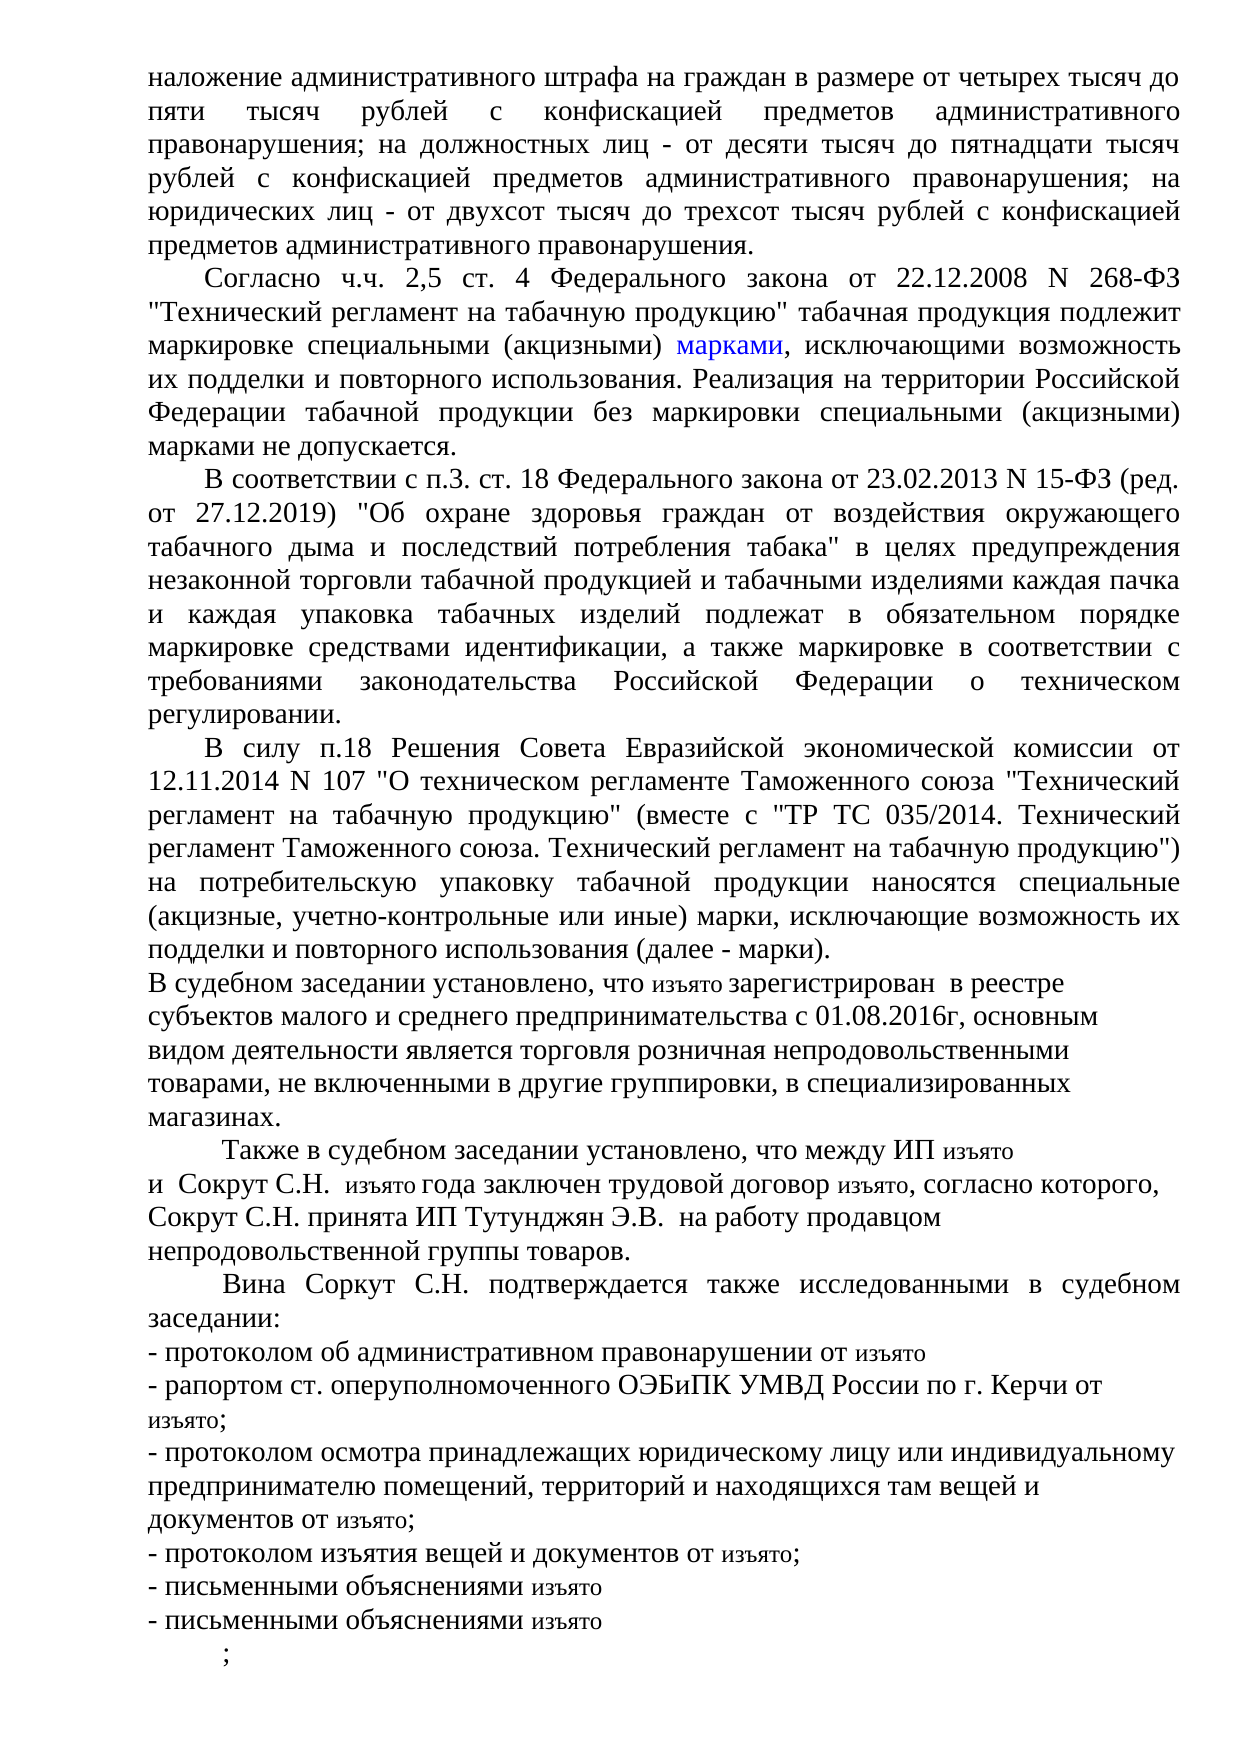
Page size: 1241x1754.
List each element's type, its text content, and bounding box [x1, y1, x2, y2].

text ; [148, 1636, 1181, 1669]
text - письменными объяснениями изъято [148, 1568, 1181, 1602]
text - протоколом осмотра принадлежащих юридическому лицу или индивидуальному предпринимателю помещений, территорий и находящихся там вещей и документов от изъято; [148, 1434, 1181, 1535]
text Вина Соркут С.Н. подтверждается также исследованными в судебном заседании: [148, 1267, 1181, 1334]
text - письменными объяснениями изъято [148, 1602, 1181, 1636]
text - протоколом изъятия вещей и документов от изъято; [148, 1535, 1181, 1568]
text Согласно ч.ч. 2,5 ст. 4 Федерального закона от 22.12.2008 N 268-ФЗ "Технический регламент на табачную продукцию" табачная продукция подлежит маркировке специальными (акцизными) марками, исключающими возможность их подделки и повторного использования. Реализация на территории Российской Федерации табачной продукции без маркировки специальными (акцизными) марками не допускается. [148, 260, 1181, 462]
text В соответствии с п.3. ст. 18 Федерального закона от 23.02.2013 N 15-ФЗ (ред. от 27.12.2019) "Об охране здоровья граждан от воздействия окружающего табачного дыма и последствий потребления табака" в целях предупреждения незаконной торговли табачной продукцией и табачными изделиями каждая пачка и каждая упаковка табачных изделий подлежат в обязательном порядке маркировке средствами идентификации, а также маркировке в соответствии с требованиями законодательства Российской Федерации о техническом регулировании. [148, 462, 1181, 730]
text В судебном заседании установлено, что изъято зарегистрирован в реестре субъектов малого и среднего предпринимательства с 01.08.2016г, основным видом деятельности является торговля розничная непродовольственными товарами, не включенными в другие группировки, в специализированных магазинах. [148, 965, 1181, 1132]
text и Сокрут С.Н. изъято года заключен трудовой договор изъято, согласно которого, Сокрут С.Н. принята ИП Тутунджян Э.В. на работу продавцом непродовольственной группы товаров. [148, 1166, 1181, 1267]
text - протоколом об административном правонарушении от изъято [148, 1334, 1181, 1367]
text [148, 59, 1181, 260]
text - рапортом ст. оперуполномоченного ОЭБиПК УМВД России по г. Керчи от изъято; [148, 1367, 1181, 1434]
text Также в судебном заседании установлено, что между ИП изъято [148, 1132, 1181, 1166]
text В силу п.18 Решения Совета Евразийской экономической комиссии от 12.11.2014 N 107 "О техническом регламенте Таможенного союза "Технический регламент на табачную продукцию" (вместе с "ТР ТС 035/2014. Технический регламент Таможенного союза. Технический регламент на табачную продукцию") на потребительскую упаковку табачной продукции наносятся специальные (акцизные, учетно-контрольные или иные) марки, исключающие возможность их подделки и повторного использования (далее - марки). [148, 730, 1181, 965]
